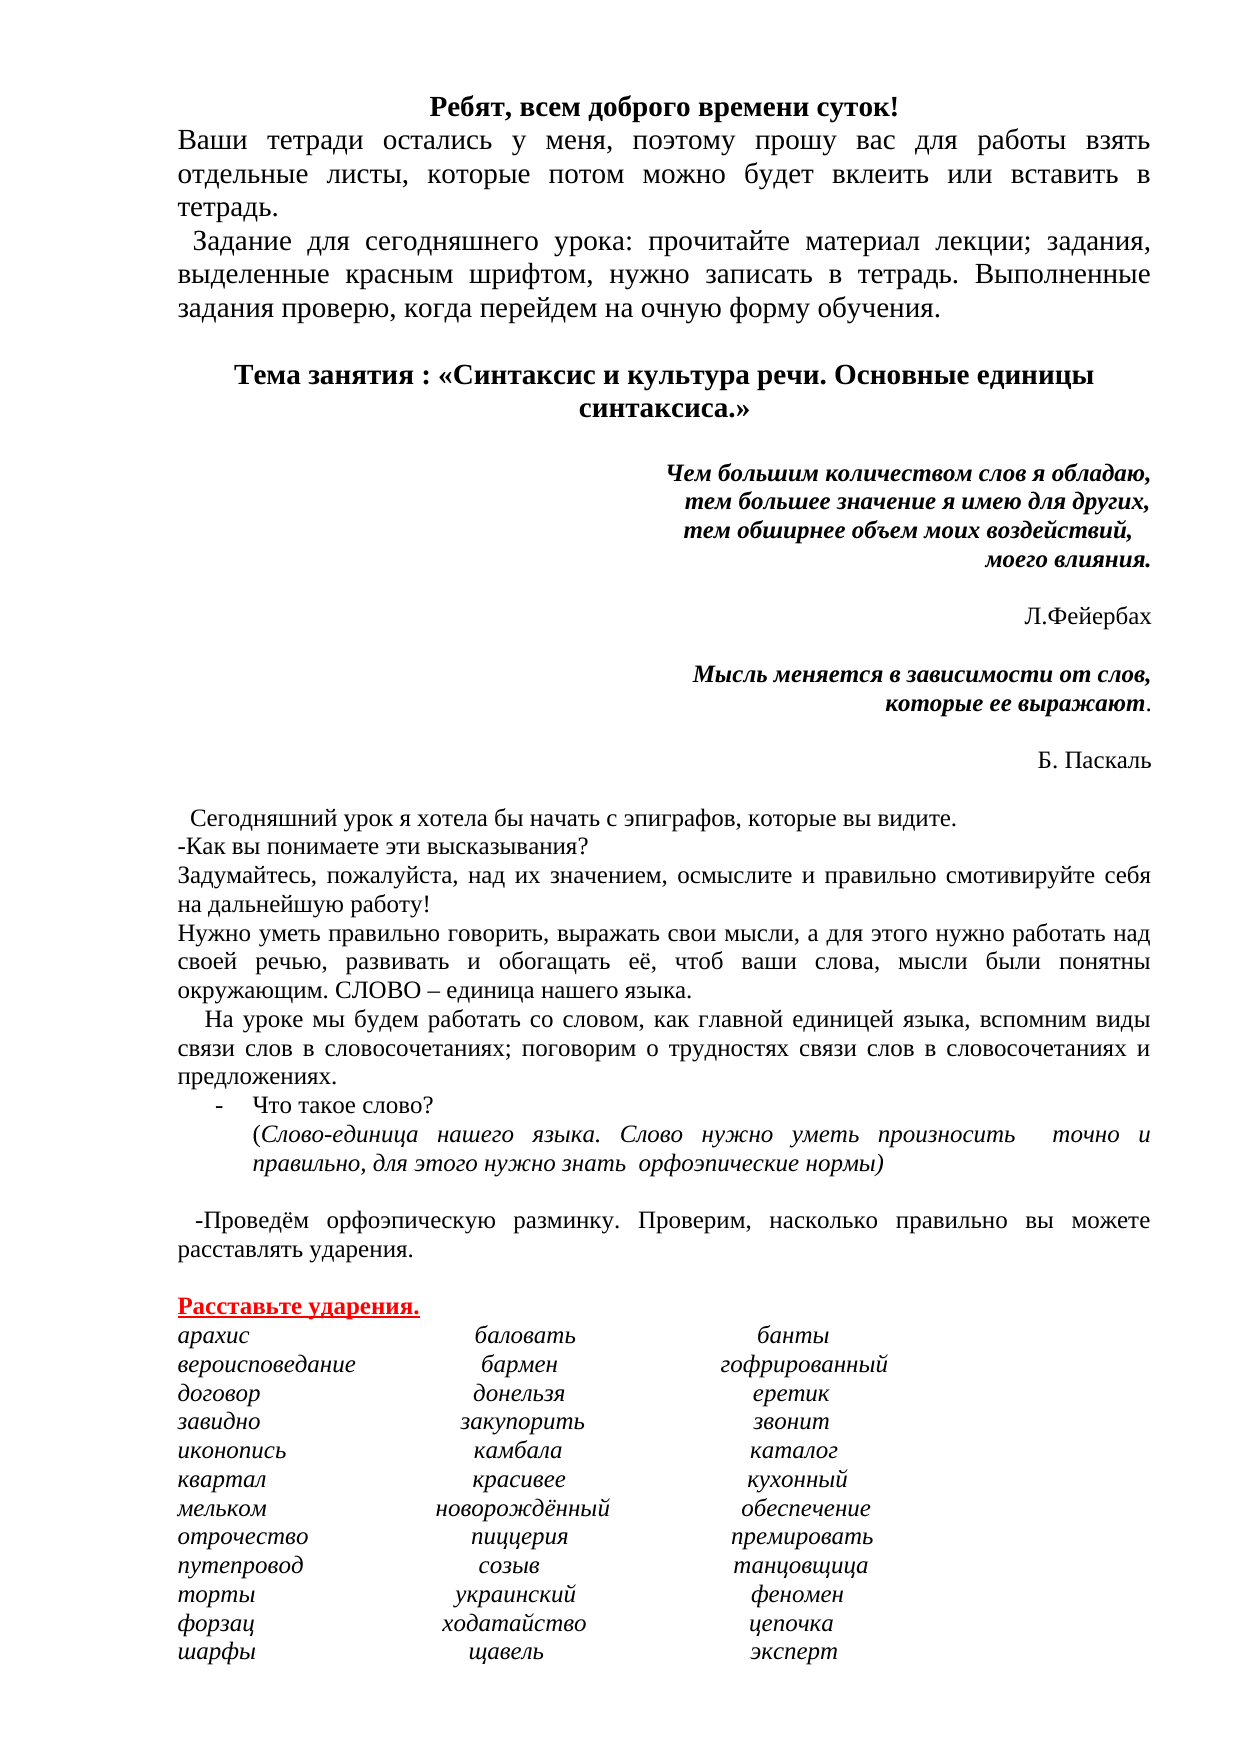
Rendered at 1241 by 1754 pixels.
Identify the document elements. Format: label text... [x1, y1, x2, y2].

text Задумайтесь, пожалуйста, над их значением, осмыслите и правильно смотивируйте себя на дальнейшую работу! [177, 860, 1152, 918]
text моего влияния. [177, 544, 1152, 573]
text Чем большим количеством слов я обладаю, [177, 458, 1152, 486]
text (Слово-единица нашего языка. Слово нужно уметь произносить точно и правильно, для этого нужно знать орфоэпические нормы) [252, 1119, 1152, 1176]
text На уроке мы будем работать со словом, как главной единицей языка, вспомним виды связи слов в словосочетаниях; поговорим о трудностях связи слов в словосочетаниях и предложениях. [177, 1004, 1152, 1090]
text тем обширнее объем моих воздействий, [177, 515, 1152, 544]
text Нужно уметь правильно говорить, выражать свои мысли, а для этого нужно работать над своей речью, развивать и обогащать её, чтоб ваши слова, мысли были понятны окружающим. СЛОВО – единица нашего языка. [177, 918, 1152, 1004]
text тем большее значение я имею для других, [177, 486, 1152, 515]
text которые ее выражают. [177, 688, 1152, 716]
list Что такое слово? [215, 1090, 1152, 1119]
text путепровод созыв танцовщица [177, 1550, 1152, 1579]
text мельком новорождённый обеспечение [177, 1493, 1152, 1521]
text Ребят, всем доброго времени суток! [177, 89, 1152, 122]
text Задание для сегодняшнего урока: прочитайте материал лекции; задания, выделенные красным шрифтом, нужно записать в тетрадь. Выполненные задания проверю, когда перейдем на очную форму обучения. [177, 223, 1152, 323]
text иконопись камбала каталог [177, 1435, 1152, 1464]
text -Как вы понимаете эти высказывания? [177, 831, 1152, 860]
text завидно закупорить звонит [177, 1406, 1152, 1435]
text квартал красивее кухонный [177, 1464, 1152, 1493]
text договор донельзя еретик [177, 1378, 1152, 1406]
text Б. Паскаль [177, 745, 1152, 774]
text Л.Фейербах [177, 601, 1152, 630]
text -Проведём орфоэпическую разминку. Проверим, насколько правильно вы можете расставлять ударения. [177, 1205, 1152, 1263]
text шарфы щавель эксперт [177, 1636, 1152, 1665]
text Мысль меняется в зависимости от слов, [177, 659, 1152, 688]
text арахис баловать банты [177, 1320, 1152, 1349]
text форзац ходатайство цепочка [177, 1608, 1152, 1636]
text Расставьте ударения. [177, 1291, 1152, 1320]
text отрочество пиццерия премировать [177, 1521, 1152, 1550]
text торты украинский феномен [177, 1579, 1152, 1608]
text Ваши тетради остались у меня, поэтому прошу вас для работы взять отдельные листы, которые потом можно будет вклеить или вставить в тетрадь. [177, 122, 1152, 223]
text вероисповедание бармен гофрированный [177, 1349, 1152, 1378]
text Сегодняшний урок я хотела бы начать с эпиграфов, которые вы видите. [177, 803, 1152, 831]
text Тема занятия : «Синтаксис и культура речи. Основные единицы синтаксиса.» [177, 357, 1152, 424]
